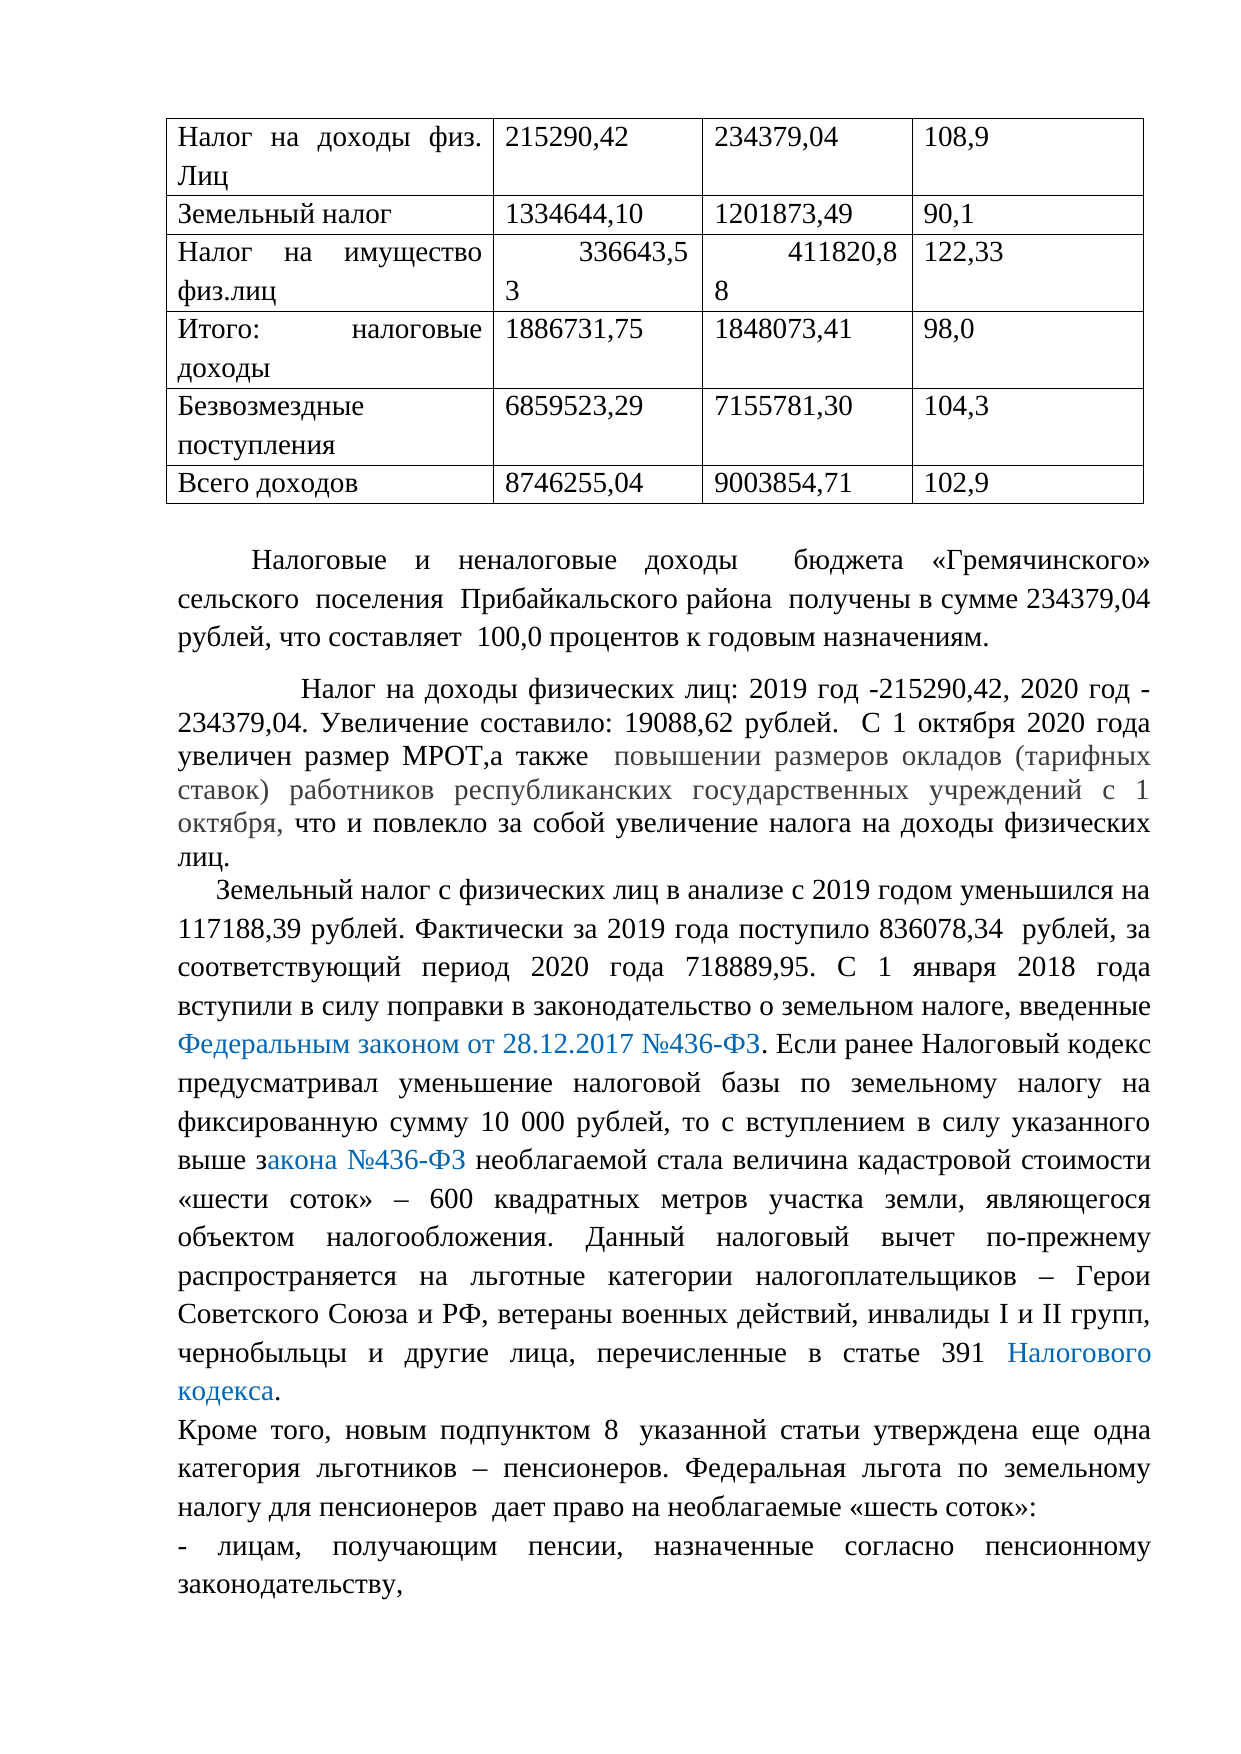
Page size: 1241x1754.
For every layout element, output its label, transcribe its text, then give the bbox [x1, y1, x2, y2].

table_cell 411820,88 [703, 235, 912, 311]
table_cell Земельный налог [167, 196, 493, 233]
table_cell 1886731,75 [494, 312, 702, 387]
table_cell 1848073,41 [703, 312, 912, 387]
table_cell Безвозмездные поступления [167, 389, 493, 464]
text Налоговые и неналоговые доходы бюджета «Гремячинского» сельского поселения Прибайкальского района получены в сумме 234379,04 рублей, что составляет 100,0 процентов к годовым назначениям. [177, 542, 1152, 653]
table_cell 122,33 [913, 235, 1143, 311]
table_cell 234379,04 [703, 119, 912, 195]
table_cell Итого: налоговые доходы [167, 312, 493, 387]
table_cell 108,9 [913, 119, 1143, 195]
table_cell 215290,42 [494, 119, 702, 195]
text Налог на доходы физических лиц: 2019 год -215290,42, 2020 год -234379,04. Увеличение составило: 19088,62 рублей. С 1 октября 2020 года увеличен размер МРОТ,а также повышении размеров окладов (тарифных ставок) работников республиканских государственных учреждений с 1 октября, что и повлекло за собой увеличение налога на доходы физических лиц. [177, 671, 1152, 872]
text Земельный налог с физических лиц в анализе с 2019 годом уменьшился на 117188,39 рублей. Фактически за 2019 года поступило 836078,34 рублей, за соответствующий период 2020 года 718889,95. С 1 января 2018 года вступили в силу поправки в законодательство о земельном налоге, введенные Федеральным законом от 28.12.2017 №436-ФЗ. Если ранее Налоговый кодекс предусматривал уменьшение налоговой базы по земельному налогу на фиксированную сумму 10 000 рублей, то с вступлением в силу указанного выше закона №436-ФЗ необлагаемой стала величина кадастровой стоимости «шести соток» – 600 квадратных метров участка земли, являющегося объектом налогообложения. Данный налоговый вычет по-прежнему распространяется на льготные категории налогоплательщиков – Герои Советского Союза и РФ, ветераны военных действий, инвалиды I и II групп, чернобыльцы и другие лица, перечисленные в статье 391 Налогового кодекса. [177, 872, 1152, 1407]
table_cell 98,0 [913, 312, 1143, 387]
table_cell 90,1 [913, 196, 1143, 233]
table_cell 7155781,30 [703, 389, 912, 464]
table_cell 9003854,71 [703, 466, 912, 503]
table_cell Налог на доходы физ. Лиц [167, 119, 493, 195]
table_cell 1201873,49 [703, 196, 912, 233]
table_cell Налог на имущество физ.лиц [167, 235, 493, 311]
table_cell 104,3 [913, 389, 1143, 464]
table_cell Всего доходов [167, 466, 493, 503]
text - лицам, получающим пенсии, назначенные согласно пенсионному законодательству, [177, 1528, 1152, 1600]
table_cell 336643,53 [494, 235, 702, 311]
table_cell 102,9 [913, 466, 1143, 503]
table_cell 8746255,04 [494, 466, 702, 503]
table_cell 6859523,29 [494, 389, 702, 464]
table_cell 1334644,10 [494, 196, 702, 233]
text Кроме того, новым подпунктом 8 указанной статьи утверждена еще одна категория льготников – пенсионеров. Федеральная льгота по земельному налогу для пенсионеров дает право на необлагаемые «шесть соток»: [177, 1412, 1152, 1523]
